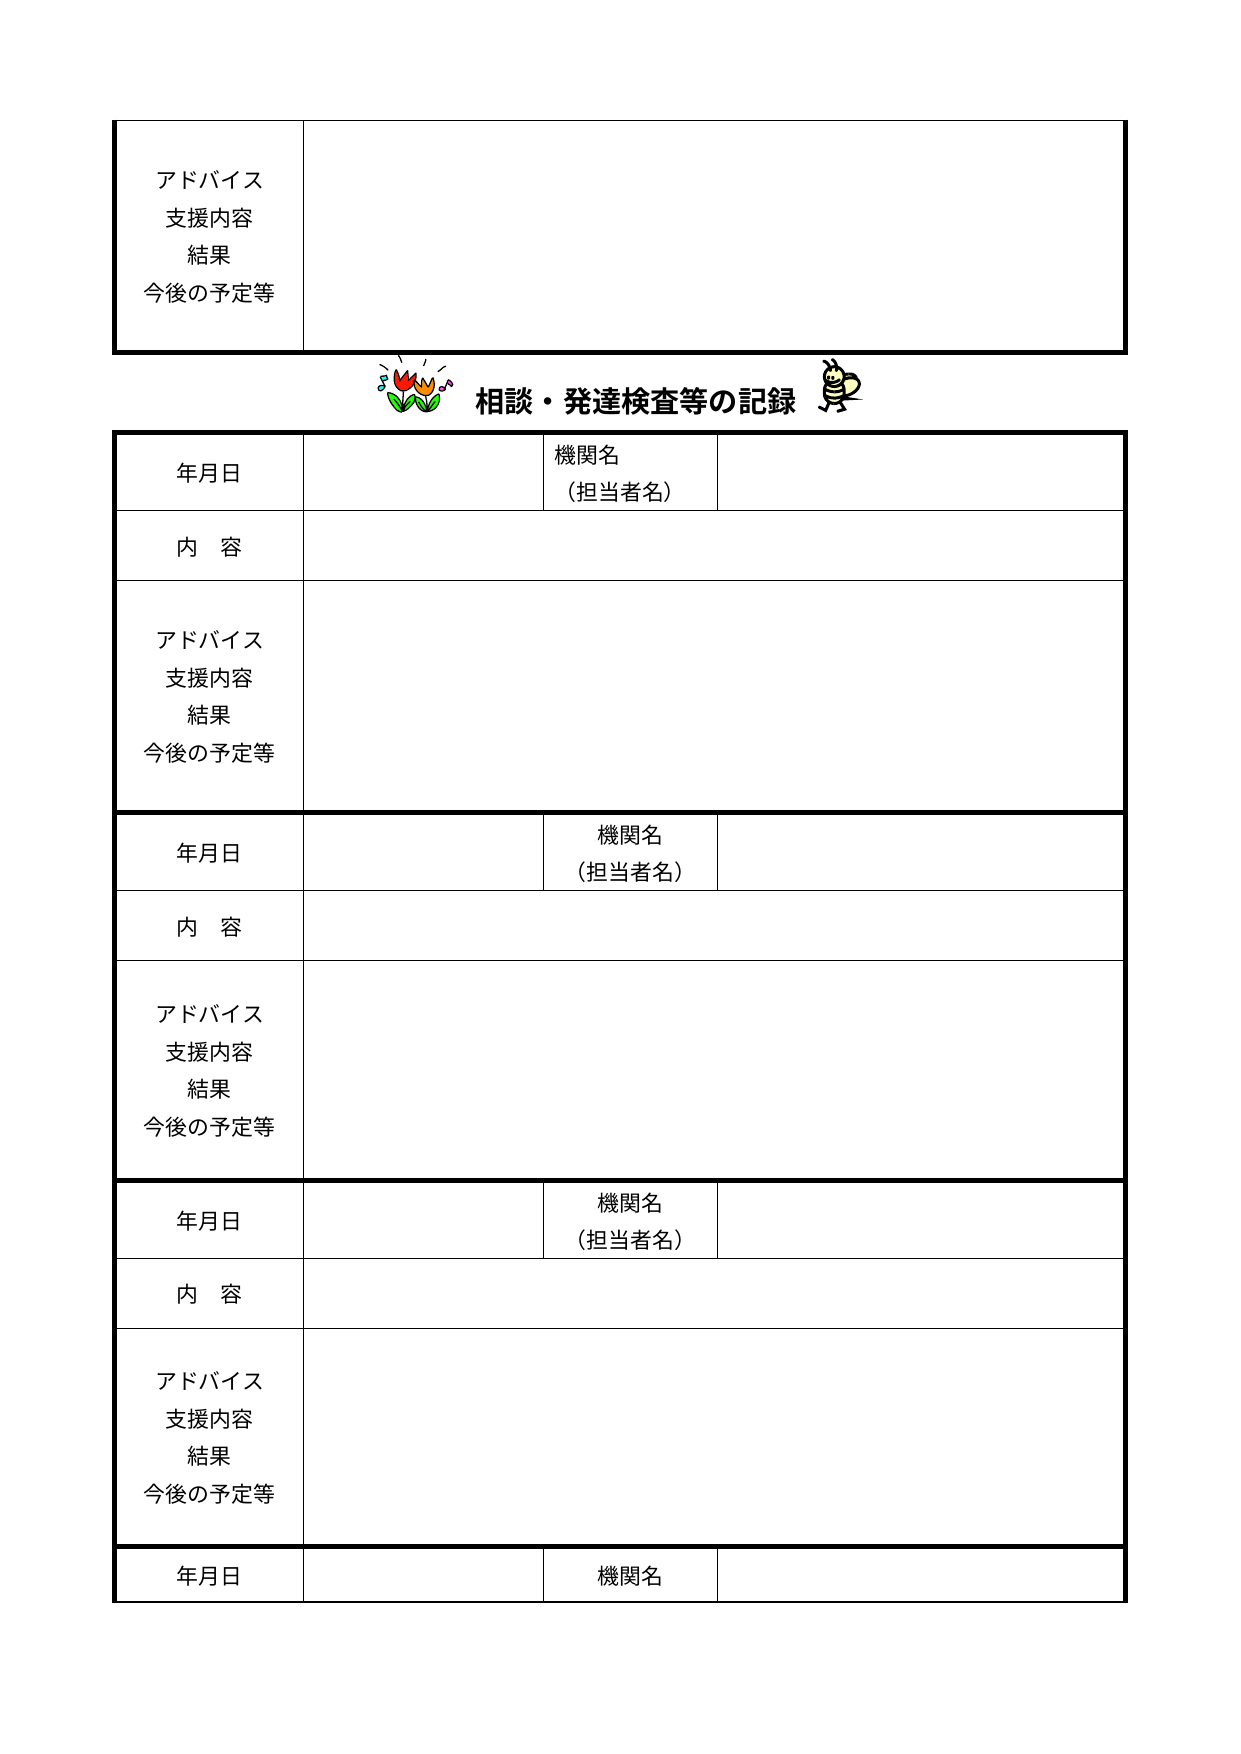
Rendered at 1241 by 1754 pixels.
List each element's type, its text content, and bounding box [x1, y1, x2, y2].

table_cell [304, 961, 1123, 1178]
table_cell アドバイス 支援内容 結果 今後の予定等 [117, 121, 303, 350]
table_header [304, 435, 543, 510]
table_cell [304, 891, 1123, 960]
table_cell 内 容 [117, 511, 303, 580]
table_cell [718, 1183, 1123, 1258]
table_cell 機関名 （担当者名） [544, 1183, 717, 1258]
table_header 機関名 （担当者名） [544, 435, 717, 510]
table_cell アドバイス 支援内容 結果 今後の予定等 [117, 1329, 303, 1544]
table_cell 年月日 [117, 1549, 303, 1601]
table_cell [304, 1549, 543, 1601]
table_header 年月日 [117, 435, 303, 510]
table_cell [304, 1329, 1123, 1544]
table_cell [304, 1183, 543, 1258]
table_cell [304, 581, 1123, 810]
table_cell [304, 121, 1123, 350]
table_cell [718, 815, 1123, 890]
table_header [718, 435, 1123, 510]
table_cell 年月日 [117, 1183, 303, 1258]
text 相談・発達検査等の記録 [112, 355, 1128, 430]
table_cell 機関名 （担当者名） [544, 1549, 717, 1601]
table_cell [304, 511, 1123, 580]
table_cell [304, 815, 543, 890]
table_cell アドバイス 支援内容 結果 今後の予定等 [117, 961, 303, 1178]
table_cell [718, 1549, 1123, 1601]
table_cell 内 容 [117, 891, 303, 960]
table_cell 年月日 [117, 815, 303, 890]
table_cell 内 容 [117, 1259, 303, 1328]
table_cell [304, 1259, 1123, 1328]
table_cell アドバイス 支援内容 結果 今後の予定等 [117, 581, 303, 810]
table_cell 機関名 （担当者名） [544, 815, 717, 890]
